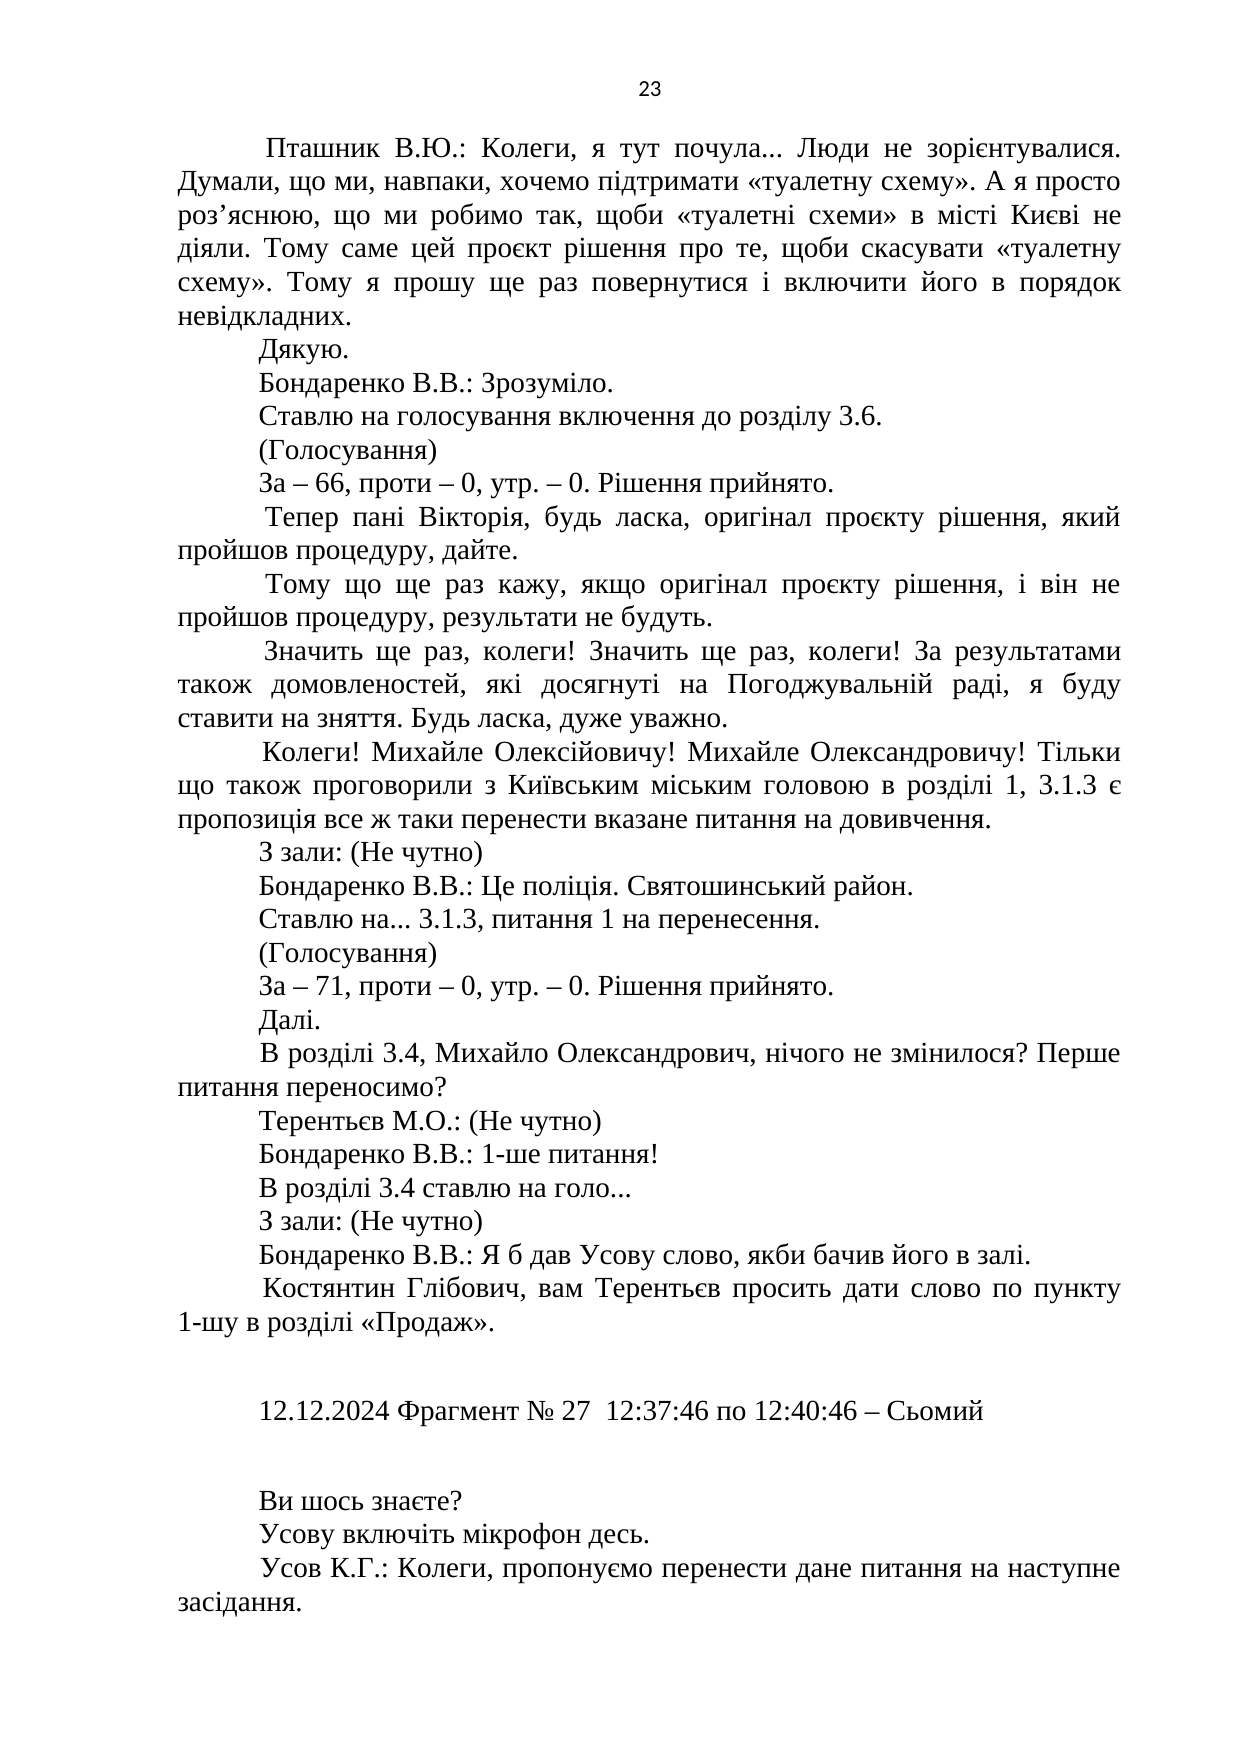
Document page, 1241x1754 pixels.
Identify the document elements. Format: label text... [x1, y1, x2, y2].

text (Голосування) [177, 935, 1122, 968]
text Дякую. [177, 331, 1122, 365]
text Ставлю на... 3.1.3, питання 1 на перенесення. [177, 901, 1122, 935]
text В розділі 3.4 ставлю на голо... [177, 1170, 1122, 1203]
text (Голосування) [177, 432, 1122, 465]
text Усов К.Г.: Колеги, пропонуємо перенести дане питання на наступне засідання. [177, 1550, 1122, 1617]
text Пташник В.Ю.: Колеги, я тут почула... Люди не зорієнтувалися. Думали, що ми, навпаки, хочемо підтримати «туалетну схему». А я просто роз’яснюю, що ми робимо так, щоби «туалетні схеми» в місті Києві не діяли. Тому саме цей проєкт рішення про те, щоби скасувати «туалетну схему». Тому я прошу ще раз повернутися і включити його в порядок невідкладних. [177, 130, 1122, 331]
text Усову включіть мікрофон десь. [177, 1517, 1122, 1550]
text З зали: (Не чутно) [177, 834, 1122, 868]
text Терентьєв М.О.: (Не чутно) [177, 1103, 1122, 1136]
text Бондаренко В.В.: Я б дав Усову слово, якби бачив його в залі. [177, 1237, 1122, 1270]
text 12.12.2024 Фрагмент № 27 12:37:46 по 12:40:46 – Сьомий [177, 1393, 1122, 1427]
text За – 71, проти – 0, утр. – 0. Рішення прийнято. [177, 968, 1122, 1002]
text Бондаренко В.В.: 1-ше питання! [177, 1136, 1122, 1170]
text Костянтин Глібович, вам Терентьєв просить дати слово по пункту 1-шу в розділі «Продаж». [177, 1270, 1122, 1337]
text Тепер пані Вікторія, будь ласка, оригінал проєкту рішення, який пройшов процедуру, дайте. [177, 499, 1122, 566]
text За – 66, проти – 0, утр. – 0. Рішення прийнято. [177, 465, 1122, 499]
text Ви шось знаєте? [177, 1483, 1122, 1517]
text Значить ще раз, колеги! Значить ще раз, колеги! За результатами також домовленостей, які досягнуті на Погоджувальній раді, я буду ставити на зняття. Будь ласка, дуже уважно. [177, 633, 1122, 734]
text Бондаренко В.В.: Це поліція. Святошинський район. [177, 868, 1122, 901]
text Колеги! Михайле Олексійовичу! Михайле Олександровичу! Тільки що також проговорили з Київським міським головою в розділі 1, 3.1.3 є пропозиція все ж таки перенести вказане питання на довивчення. [177, 734, 1122, 834]
text Бондаренко В.В.: Зрозуміло. [177, 365, 1122, 398]
text Ставлю на голосування включення до розділу 3.6. [177, 398, 1122, 432]
text В розділі 3.4, Михайло Олександрович, нічого не змінилося? Перше питання переносимо? [177, 1036, 1122, 1103]
text Тому що ще раз кажу, якщо оригінал проєкту рішення, і він не пройшов процедуру, результати не будуть. [177, 566, 1122, 633]
text Далі. [177, 1002, 1122, 1036]
text З зали: (Не чутно) [177, 1203, 1122, 1237]
